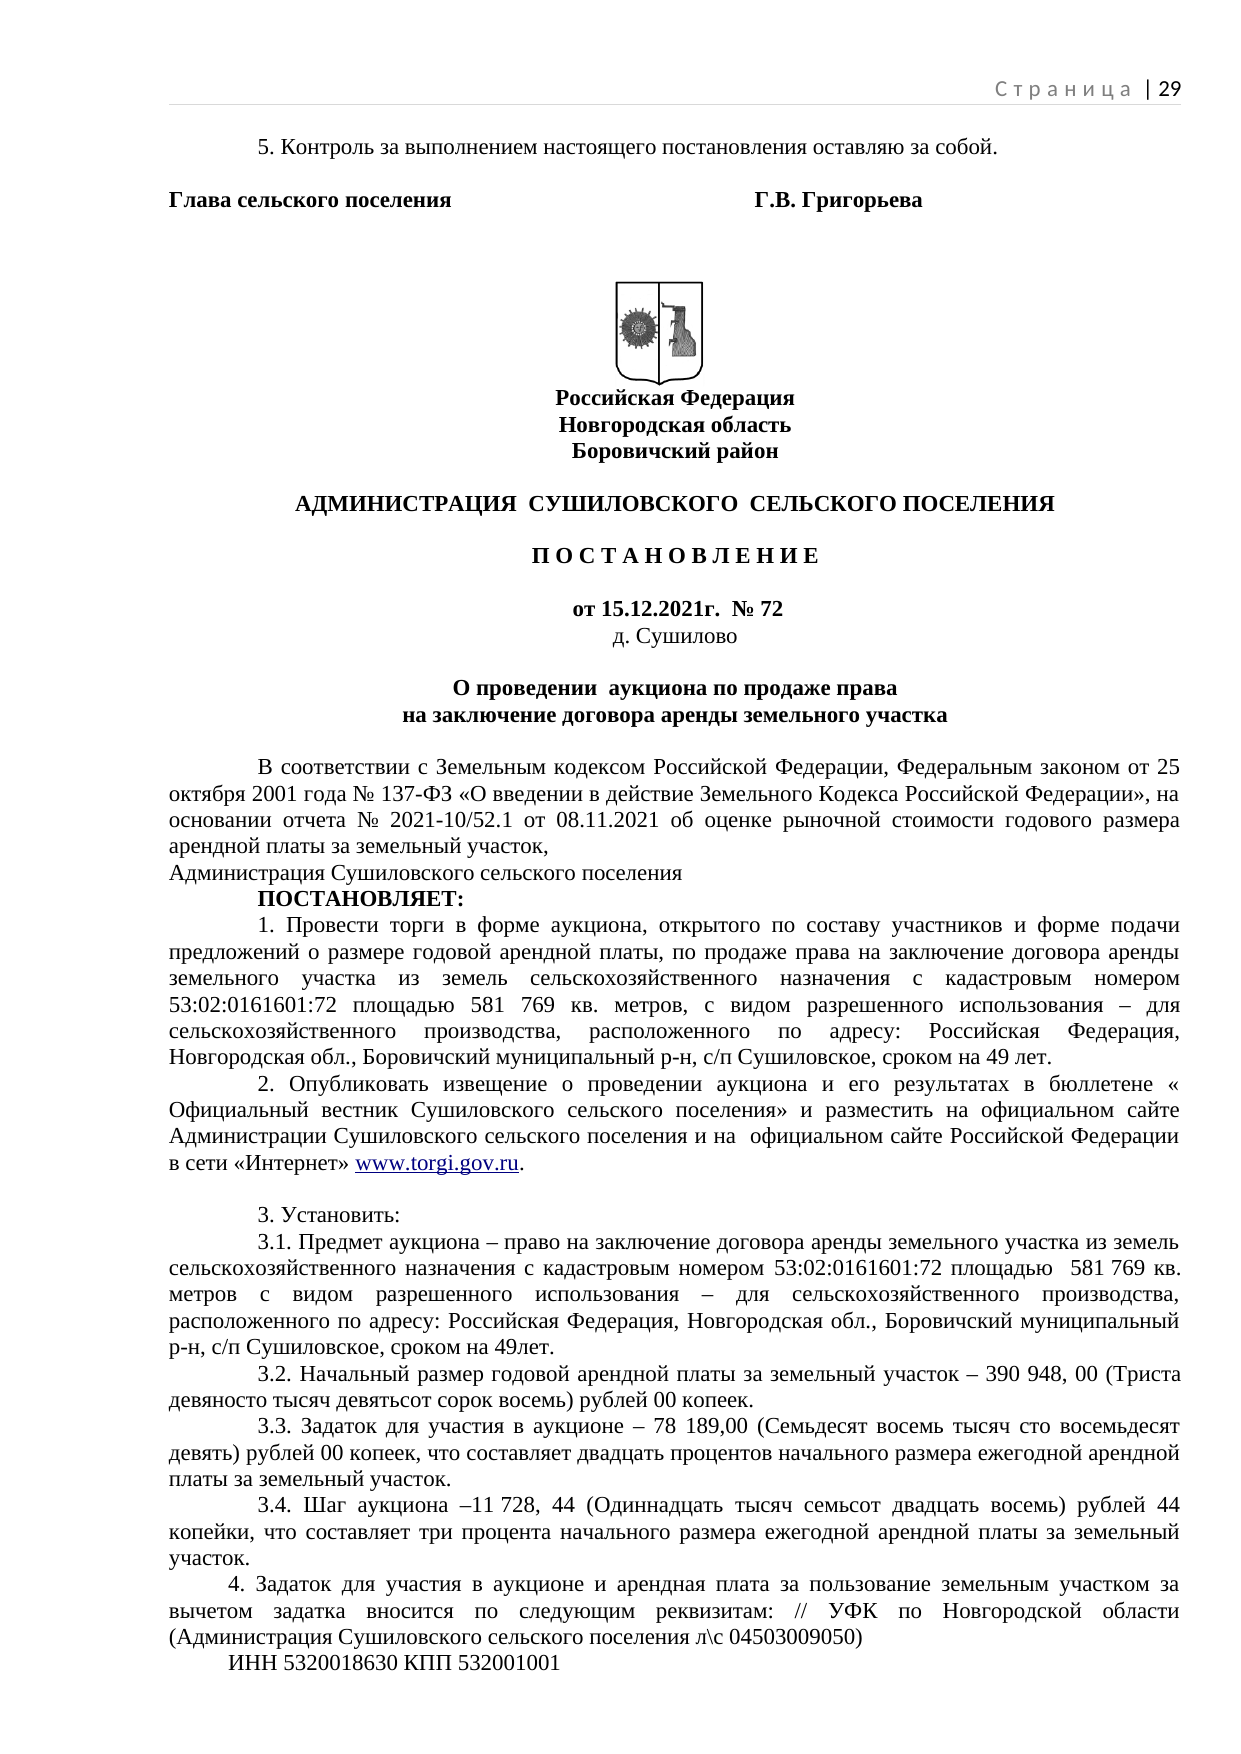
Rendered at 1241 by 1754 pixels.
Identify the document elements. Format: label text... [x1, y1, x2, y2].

text АДМИНИСТРАЦИЯ СУШИЛОВСКОГО СЕЛЬСКОГО ПОСЕЛЕНИЯ [169, 490, 1181, 516]
text В соответствии с Земельным кодексом Российской Федерации, Федеральным законом от 25 октября 2001 года № 137-ФЗ «О введении в действие Земельного Кодекса Российской Федерации», на основании отчета № 2021-10/52.1 от 08.11.2021 об оценке рыночной стоимости годового размера арендной платы за земельный участок, [169, 753, 1181, 859]
text ИНН 5320018630 КПП 532001001 [169, 1649, 1181, 1676]
text 3.3. Задаток для участия в аукционе – 78 189,00 (Семьдесят восемь тысяч сто восемьдесят девять) рублей 00 копеек, что составляет двадцать процентов начального размера ежегодной арендной платы за земельный участок. [169, 1412, 1181, 1491]
text 1. Провести торги в форме аукциона, открытого по составу участников и форме подачи предложений о размере годовой арендной платы, по продаже права на заключение договора аренды земельного участка из земель сельскохозяйственного назначения с кадастровым номером 53:02:0161601:72 площадью 581 769 кв. метров, с видом разрешенного использования – для сельскохозяйственного производства, расположенного по адресу: Российская Федерация, Новгородская обл., Боровичский муниципальный р-н, с/п Сушиловское, сроком на 49 лет. [169, 912, 1181, 1070]
subtitle на заключение договора аренды земельного участка [169, 701, 1181, 727]
text д. Сушилово [169, 622, 1181, 648]
text Новгородская область [169, 411, 1181, 437]
text от 15.12.2021г. № 72 [169, 595, 1181, 622]
text П О С Т А Н О В Л Е Н И Е [169, 543, 1181, 569]
subtitle О проведении аукциона по продаже права [169, 674, 1181, 701]
text Глава сельского поселения Г.В. Григорьева [169, 186, 1181, 212]
text Российская Федерация [169, 384, 1181, 411]
text ПОСТАНОВЛЯЕТ: [169, 885, 1181, 912]
text 3.2. Начальный размер годовой арендной платы за земельный участок – 390 948, 00 (Триста девяносто тысяч девятьсот сорок восемь) рублей 00 копеек. [169, 1359, 1181, 1412]
text 3.4. Шаг аукциона –11 728, 44 (Одиннадцать тысяч семьсот двадцать восемь) рублей 44 копейки, что составляет три процента начального размера ежегодной арендной платы за земельный участок. [169, 1491, 1181, 1570]
text Администрация Сушиловского сельского поселения [169, 859, 1181, 885]
text 4. Задаток для участия в аукционе и арендная плата за пользование земельным участком за вычетом задатка вносится по следующим реквизитам: // УФК по Новгородской области (Администрация Сушиловского сельского поселения л\с 04503009050) [169, 1570, 1181, 1649]
text 2. Опубликовать извещение о проведении аукциона и его результатах в бюллетене « Официальный вестник Сушиловского сельского поселения» и разместить на официальном сайте Администрации Сушиловского сельского поселения и на официальном сайте Российской Федерации в сети «Интернет» www.torgi.gov.ru. [169, 1070, 1181, 1175]
text Боровичский район [169, 437, 1181, 463]
text 3. Установить: [169, 1201, 1181, 1228]
text 5. Контроль за выполнением настоящего постановления оставляю за собой. [169, 133, 1181, 159]
text 3.1. Предмет аукциона – право на заключение договора аренды земельного участка из земель сельскохозяйственного назначения с кадастровым номером 53:02:0161601:72 площадью 581 769 кв. метров с видом разрешенного использования – для сельскохозяйственного производства, расположенного по адресу: Российская Федерация, Новгородская обл., Боровичский муниципальный р-н, с/п Сушиловское, сроком на 49лет. [169, 1228, 1181, 1359]
